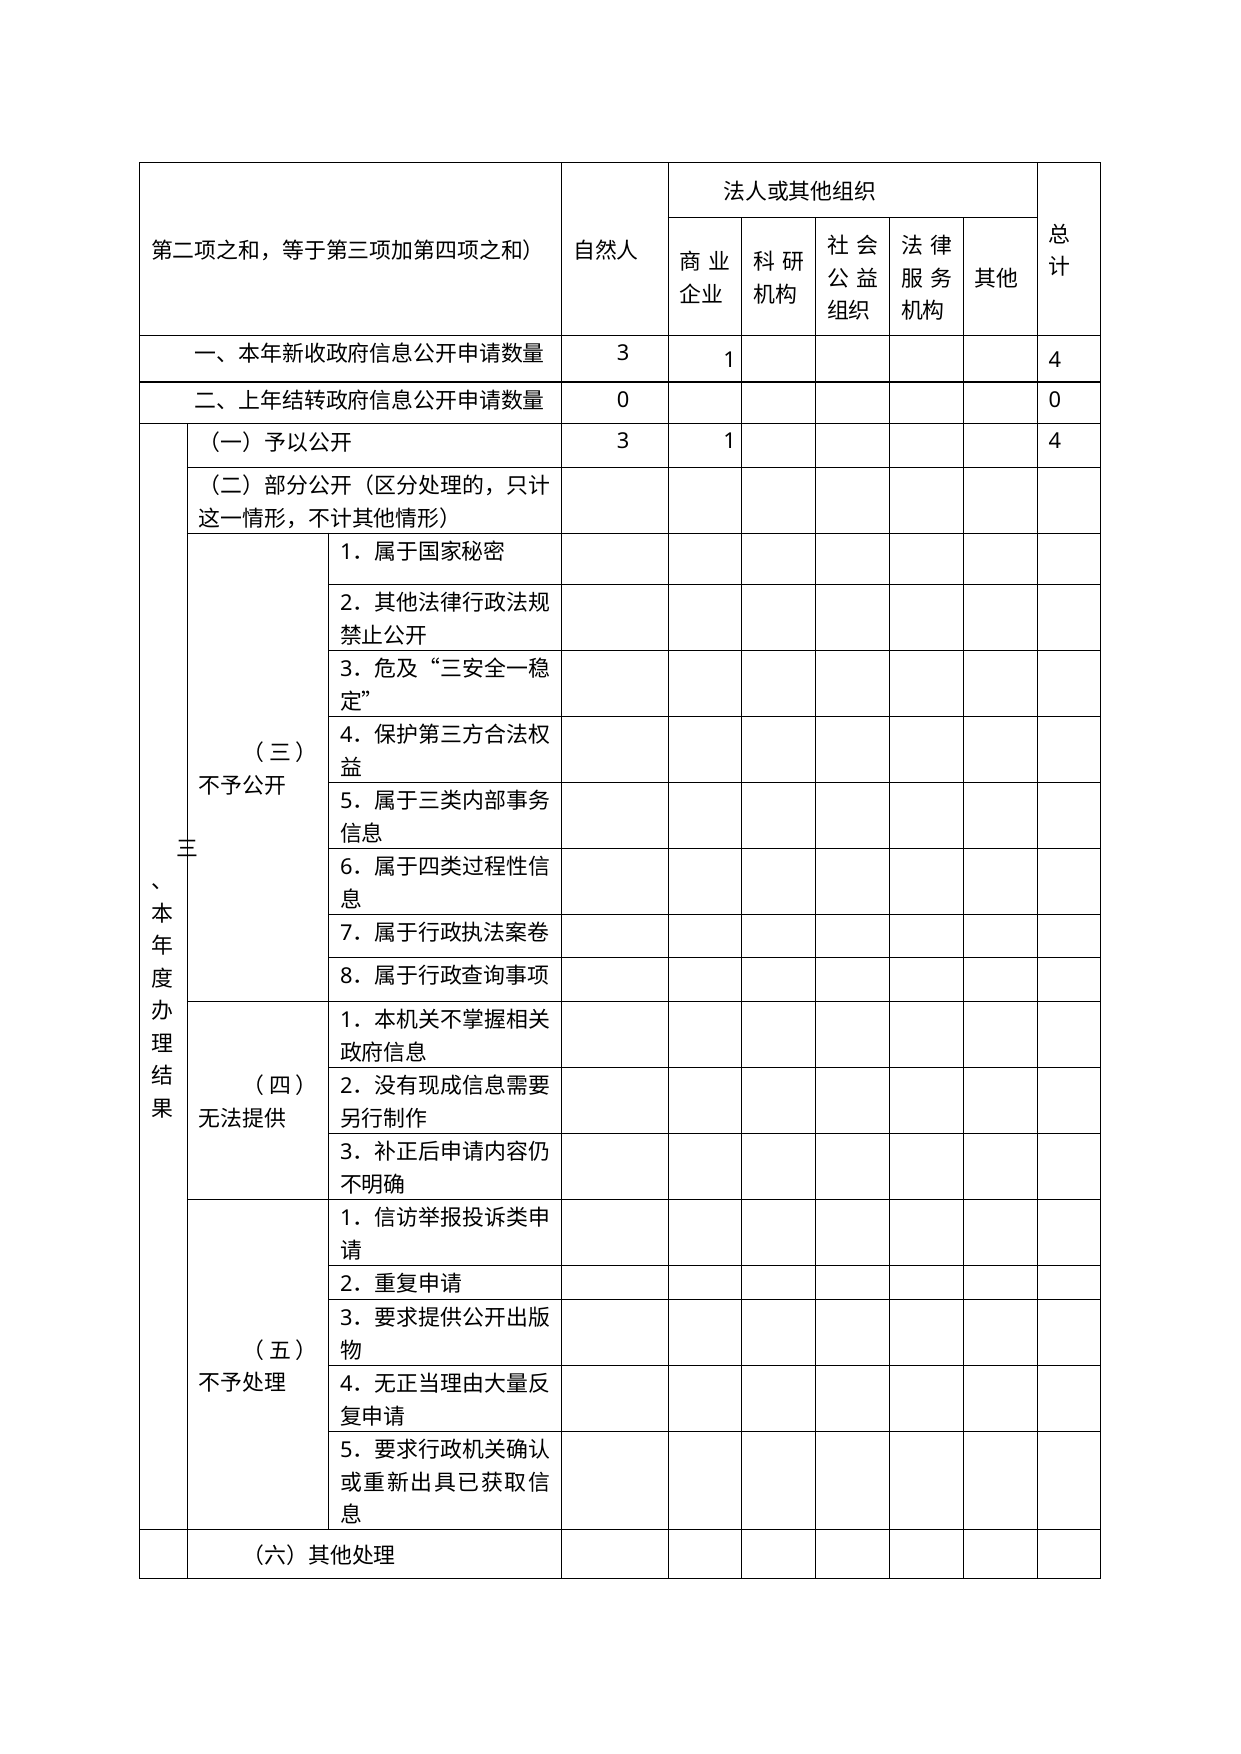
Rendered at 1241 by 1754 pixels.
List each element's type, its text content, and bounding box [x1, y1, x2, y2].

table_cell [562, 1200, 668, 1265]
table_cell （六）其他处理 [188, 1530, 561, 1578]
table_cell [742, 336, 815, 381]
table_cell [669, 1300, 741, 1365]
table_cell 1．信访举报投诉类申请 [329, 1200, 561, 1265]
table_cell [742, 1300, 815, 1365]
table_cell 3．要求提供公开出版物 [329, 1300, 561, 1365]
table_cell [816, 849, 889, 914]
table_cell （一）予以公开 [188, 424, 561, 467]
table_cell [890, 383, 963, 423]
table_cell [562, 1432, 668, 1529]
table_cell [742, 1366, 815, 1431]
table_cell [742, 958, 815, 1001]
table_cell [964, 1530, 1037, 1578]
table_cell 社会公益组织 [816, 218, 889, 335]
table_cell 3．补正后申请内容仍不明确 [329, 1134, 561, 1199]
table_cell [890, 1068, 963, 1133]
table_cell 3．危及“三安全一稳定” [329, 651, 561, 716]
table_cell 商业企业 [669, 218, 741, 335]
table_cell [669, 1002, 741, 1067]
table_cell 法人或其他组织 [669, 163, 1037, 217]
table_cell 3 [562, 424, 668, 467]
table_cell [890, 1530, 963, 1578]
table_cell [816, 1366, 889, 1431]
table_cell [742, 534, 815, 584]
table_cell [1038, 1068, 1100, 1133]
table_cell [890, 1002, 963, 1067]
table_cell [964, 1266, 1037, 1299]
table_cell [964, 915, 1037, 957]
table_cell 三、本年度办理结果 [140, 424, 187, 1529]
table_cell [1038, 915, 1100, 957]
table_cell [742, 1266, 815, 1299]
table_cell [964, 1366, 1037, 1431]
table_cell [742, 915, 815, 957]
table_cell [890, 651, 963, 716]
table_cell [964, 336, 1037, 381]
table_cell [669, 1134, 741, 1199]
table_cell [669, 1366, 741, 1431]
table_cell [816, 651, 889, 716]
table_cell [742, 468, 815, 533]
table_cell [562, 783, 668, 848]
table_cell [669, 468, 741, 533]
table_cell 1 [669, 424, 741, 467]
table_cell [890, 424, 963, 467]
table_cell [1038, 585, 1100, 650]
table_cell [562, 1530, 668, 1578]
table_cell [669, 534, 741, 584]
table_cell 2．其他法律行政法规禁止公开 [329, 585, 561, 650]
table_cell [890, 783, 963, 848]
table_cell [816, 1530, 889, 1578]
table_cell 6．属于四类过程性信息 [329, 849, 561, 914]
table_cell [964, 783, 1037, 848]
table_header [140, 163, 561, 335]
table_cell [816, 1068, 889, 1133]
table_cell 5．属于三类内部事务信息 [329, 783, 561, 848]
table_cell [890, 849, 963, 914]
table_cell [816, 717, 889, 782]
table_cell [964, 468, 1037, 533]
table_cell [562, 1002, 668, 1067]
table_cell [669, 1266, 741, 1299]
table_cell 8．属于行政查询事项 [329, 958, 561, 1001]
table_cell 2．重复申请 [329, 1266, 561, 1299]
table_cell [1038, 1002, 1100, 1067]
table_cell [816, 783, 889, 848]
table_cell [816, 1432, 889, 1529]
table_cell [562, 958, 668, 1001]
table_cell [890, 1266, 963, 1299]
table_cell [890, 1432, 963, 1529]
table_cell [742, 383, 815, 423]
table_cell [890, 1134, 963, 1199]
table_cell 1．本机关不掌握相关政府信息 [329, 1002, 561, 1067]
table_cell [816, 383, 889, 423]
table_cell 法律服务机构 [890, 218, 963, 335]
table_cell [742, 849, 815, 914]
table_cell （三）不予公开 [188, 534, 328, 1001]
table_cell [562, 717, 668, 782]
table_cell [964, 383, 1037, 423]
table_cell （四）无法提供 [188, 1002, 328, 1199]
table_cell [1038, 651, 1100, 716]
table_cell [669, 783, 741, 848]
table_cell [964, 717, 1037, 782]
table_cell [1038, 1200, 1100, 1265]
table_cell 1 [669, 336, 741, 381]
table_cell [964, 1300, 1037, 1365]
table_cell 4．保护第三方合法权益 [329, 717, 561, 782]
table_cell [669, 383, 741, 423]
table_cell [1038, 1432, 1100, 1529]
table_cell [964, 1002, 1037, 1067]
table_cell [816, 585, 889, 650]
table_cell [562, 651, 668, 716]
table_cell [669, 1200, 741, 1265]
table_cell 0 [562, 383, 668, 423]
table_cell [816, 1266, 889, 1299]
table_cell [964, 849, 1037, 914]
table_cell 二、上年结转政府信息公开申请数量 [140, 383, 561, 423]
table_cell 1．属于国家秘密 [329, 534, 561, 584]
table_cell [816, 1300, 889, 1365]
table_cell [669, 1530, 741, 1578]
table_cell [1038, 1134, 1100, 1199]
table_cell （五）不予处理 [188, 1200, 328, 1529]
table_cell [890, 1366, 963, 1431]
table_cell [816, 1002, 889, 1067]
table_cell [816, 1200, 889, 1265]
table_cell [964, 958, 1037, 1001]
table_cell [669, 1432, 741, 1529]
table_cell [964, 1200, 1037, 1265]
table_cell 2．没有现成信息需要另行制作 [329, 1068, 561, 1133]
table_cell 科研机构 [742, 218, 815, 335]
table_cell [816, 958, 889, 1001]
table_cell 4 [1038, 424, 1100, 467]
table_cell [669, 915, 741, 957]
table_cell [140, 1530, 187, 1578]
table_cell [1038, 717, 1100, 782]
table_cell [816, 468, 889, 533]
table_cell [890, 336, 963, 381]
table_cell [669, 651, 741, 716]
table_cell [742, 1530, 815, 1578]
table_cell [742, 783, 815, 848]
table_cell [742, 651, 815, 716]
table_cell [562, 534, 668, 584]
table_cell [1038, 783, 1100, 848]
table_cell [890, 585, 963, 650]
table_cell [816, 1134, 889, 1199]
table_cell [964, 534, 1037, 584]
table_cell [964, 1068, 1037, 1133]
table_cell [562, 849, 668, 914]
table_cell [742, 1134, 815, 1199]
table_cell [816, 534, 889, 584]
table_cell 5．要求行政机关确认或重新出具已获取信息 [329, 1432, 561, 1529]
table_cell [1038, 1266, 1100, 1299]
table_cell [742, 1002, 815, 1067]
table_cell [742, 424, 815, 467]
table_cell [562, 585, 668, 650]
table_cell [1038, 534, 1100, 584]
table_cell [964, 585, 1037, 650]
table_cell [669, 849, 741, 914]
table_cell [890, 534, 963, 584]
table_cell [890, 468, 963, 533]
table_cell [742, 1432, 815, 1529]
table_cell [964, 1134, 1037, 1199]
table_cell [562, 1366, 668, 1431]
table_cell [890, 1200, 963, 1265]
table_cell [816, 336, 889, 381]
table_cell 3 [562, 336, 668, 381]
table_cell 其他 [964, 218, 1037, 335]
table_cell [816, 915, 889, 957]
table_cell [562, 1300, 668, 1365]
table_cell [1038, 958, 1100, 1001]
table_cell 0 [1038, 383, 1100, 423]
table_cell [1038, 1300, 1100, 1365]
table_cell [562, 915, 668, 957]
table_cell [1038, 1366, 1100, 1431]
table_cell [669, 1068, 741, 1133]
table_cell [1038, 468, 1100, 533]
table_cell [742, 1200, 815, 1265]
table_cell [742, 1068, 815, 1133]
table_cell [562, 1068, 668, 1133]
table_cell [562, 1134, 668, 1199]
table_cell 一、本年新收政府信息公开申请数量 [140, 336, 561, 381]
table_cell 总计 [1038, 163, 1100, 335]
table_cell [964, 424, 1037, 467]
table_cell [1038, 849, 1100, 914]
table_cell [669, 585, 741, 650]
table_cell [742, 717, 815, 782]
table_cell [890, 958, 963, 1001]
table_cell [964, 651, 1037, 716]
table_cell 4．无正当理由大量反复申请 [329, 1366, 561, 1431]
table_cell [669, 717, 741, 782]
table_cell [816, 424, 889, 467]
table_cell [562, 1266, 668, 1299]
table_cell 4 [1038, 336, 1100, 381]
table_cell [890, 1300, 963, 1365]
table_cell [742, 585, 815, 650]
table_cell （二）部分公开（区分处理的，只计这一情形，不计其他情形） [188, 468, 561, 533]
table_cell [964, 1432, 1037, 1529]
table_cell [1038, 1530, 1100, 1578]
table_cell [890, 717, 963, 782]
table_cell 7．属于行政执法案卷 [329, 915, 561, 957]
table_cell [669, 958, 741, 1001]
table_cell 自然人 [562, 163, 668, 335]
table_cell [562, 468, 668, 533]
table_cell [890, 915, 963, 957]
